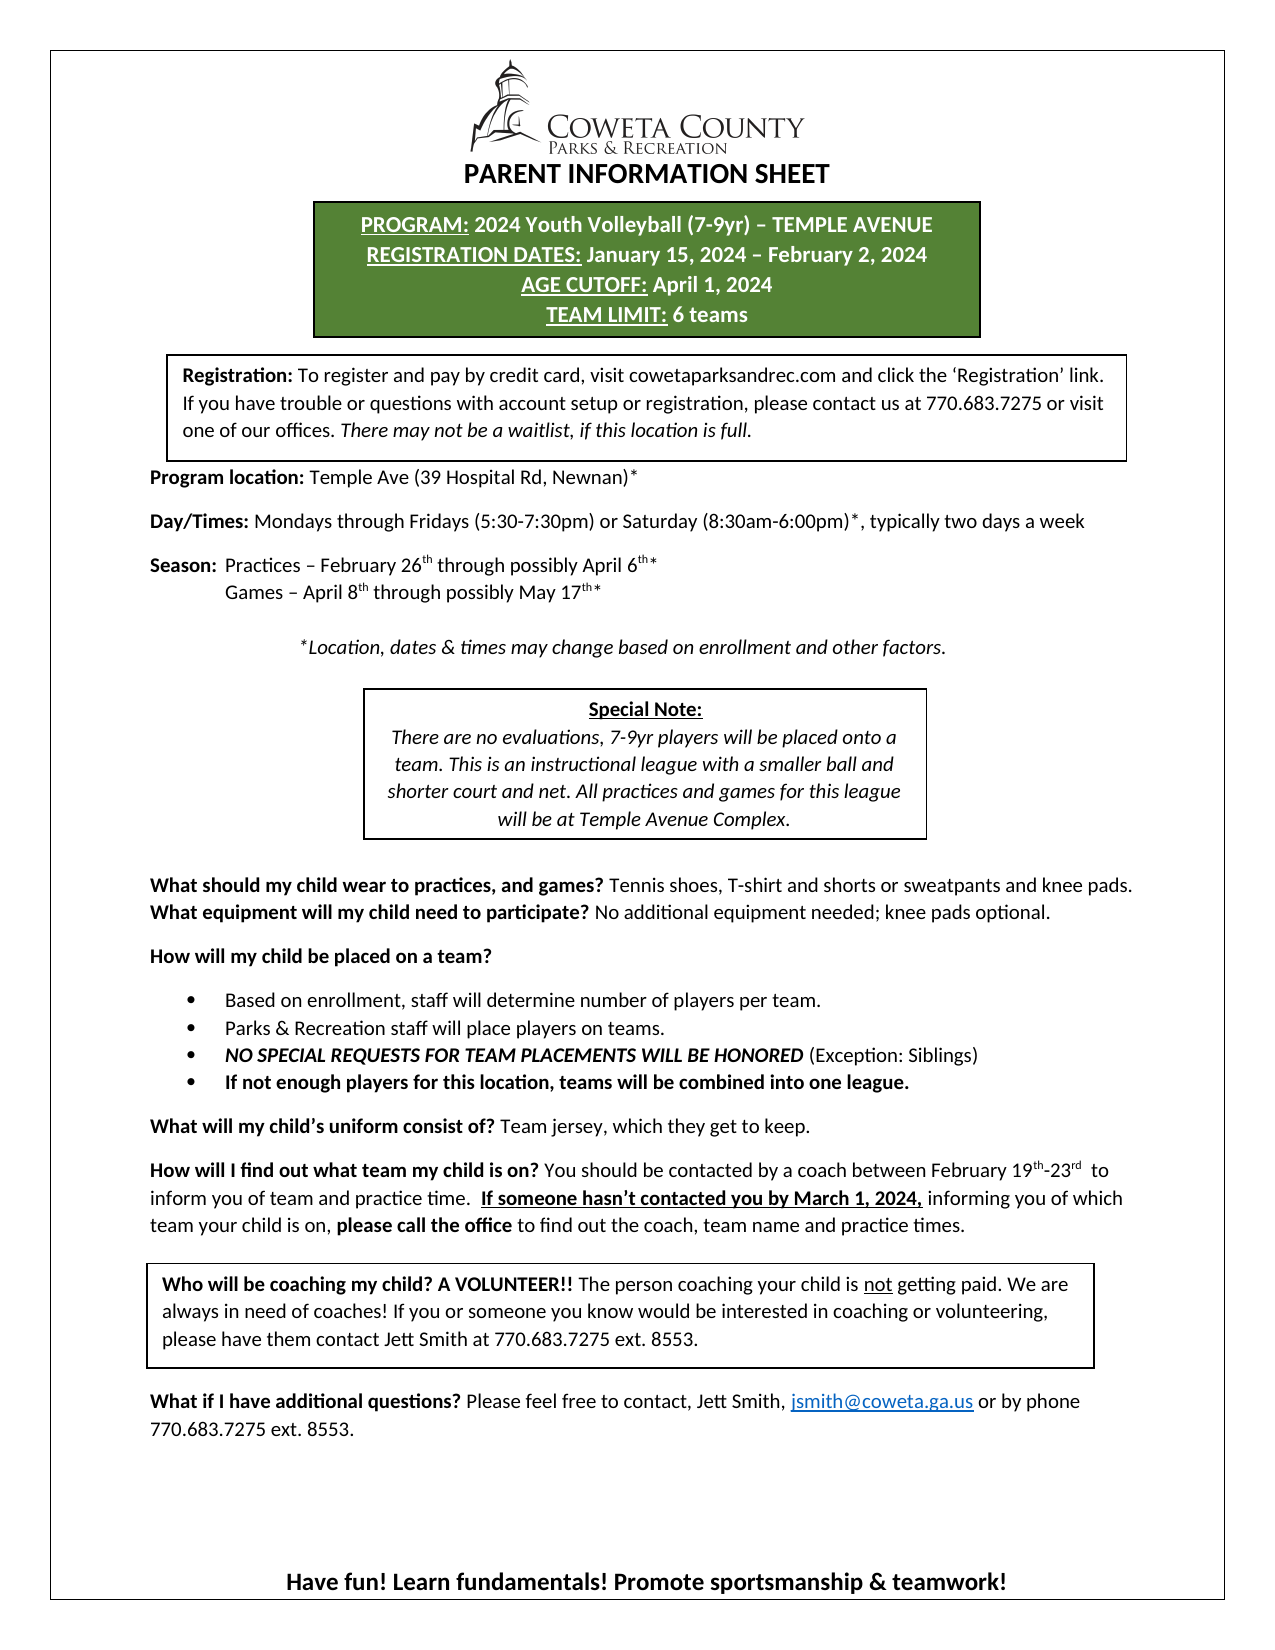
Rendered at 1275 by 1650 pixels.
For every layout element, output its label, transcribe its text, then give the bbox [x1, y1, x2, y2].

list Based on enrollment, staff will determine number of players per team. [187, 987, 1144, 1013]
list NO SPECIAL REQUESTS FOR TEAM PLACEMENTS WILL BE HONORED (Exception: Siblings) [187, 1042, 1144, 1067]
text What will my child’s uniform consist of? Team jersey, which they get to keep. [150, 1113, 1144, 1139]
list If not enough players for this location, teams will be combined into one league. [187, 1069, 1144, 1095]
text Program location: Temple Ave (39 Hospital Rd, Newnan)* [150, 464, 1144, 489]
text *Location, dates & times may change based on enrollment and other factors. [103, 634, 1144, 659]
text How will I find out what team my child is on? You should be contacted by a coach between February 19th-23rd to inform you of team and practice time. If someone hasn’t contacted you by March 1, 2024, informing you of which team your child is on, please call the office to find out the coach, team name and practice times. [150, 1158, 1144, 1238]
picture [470, 59, 805, 154]
list Parks & Recreation staff will place players on teams. [187, 1015, 1144, 1040]
text How will my child be placed on a team? [150, 943, 1144, 969]
text Games – April 8th through possibly May 17th* [150, 579, 1144, 605]
text What if I have additional questions? Please feel free to contact, Jett Smith, jsmith@coweta.ga.us or by phone 770.683.7275 ext. 8553. [150, 1389, 1144, 1441]
text Season: Practices – February 26th through possibly April 6th* [150, 552, 1144, 577]
text Day/Times: Mondays through Fridays (5:30-7:30pm) or Saturday (8:30am-6:00pm)*, typically two days a week [150, 508, 1144, 533]
text What should my child wear to practices, and games? Tennis shoes, T-shirt and shorts or sweatpants and knee pads. What equipment will my child need to participate? No additional equipment needed; knee pads optional. [150, 872, 1144, 924]
